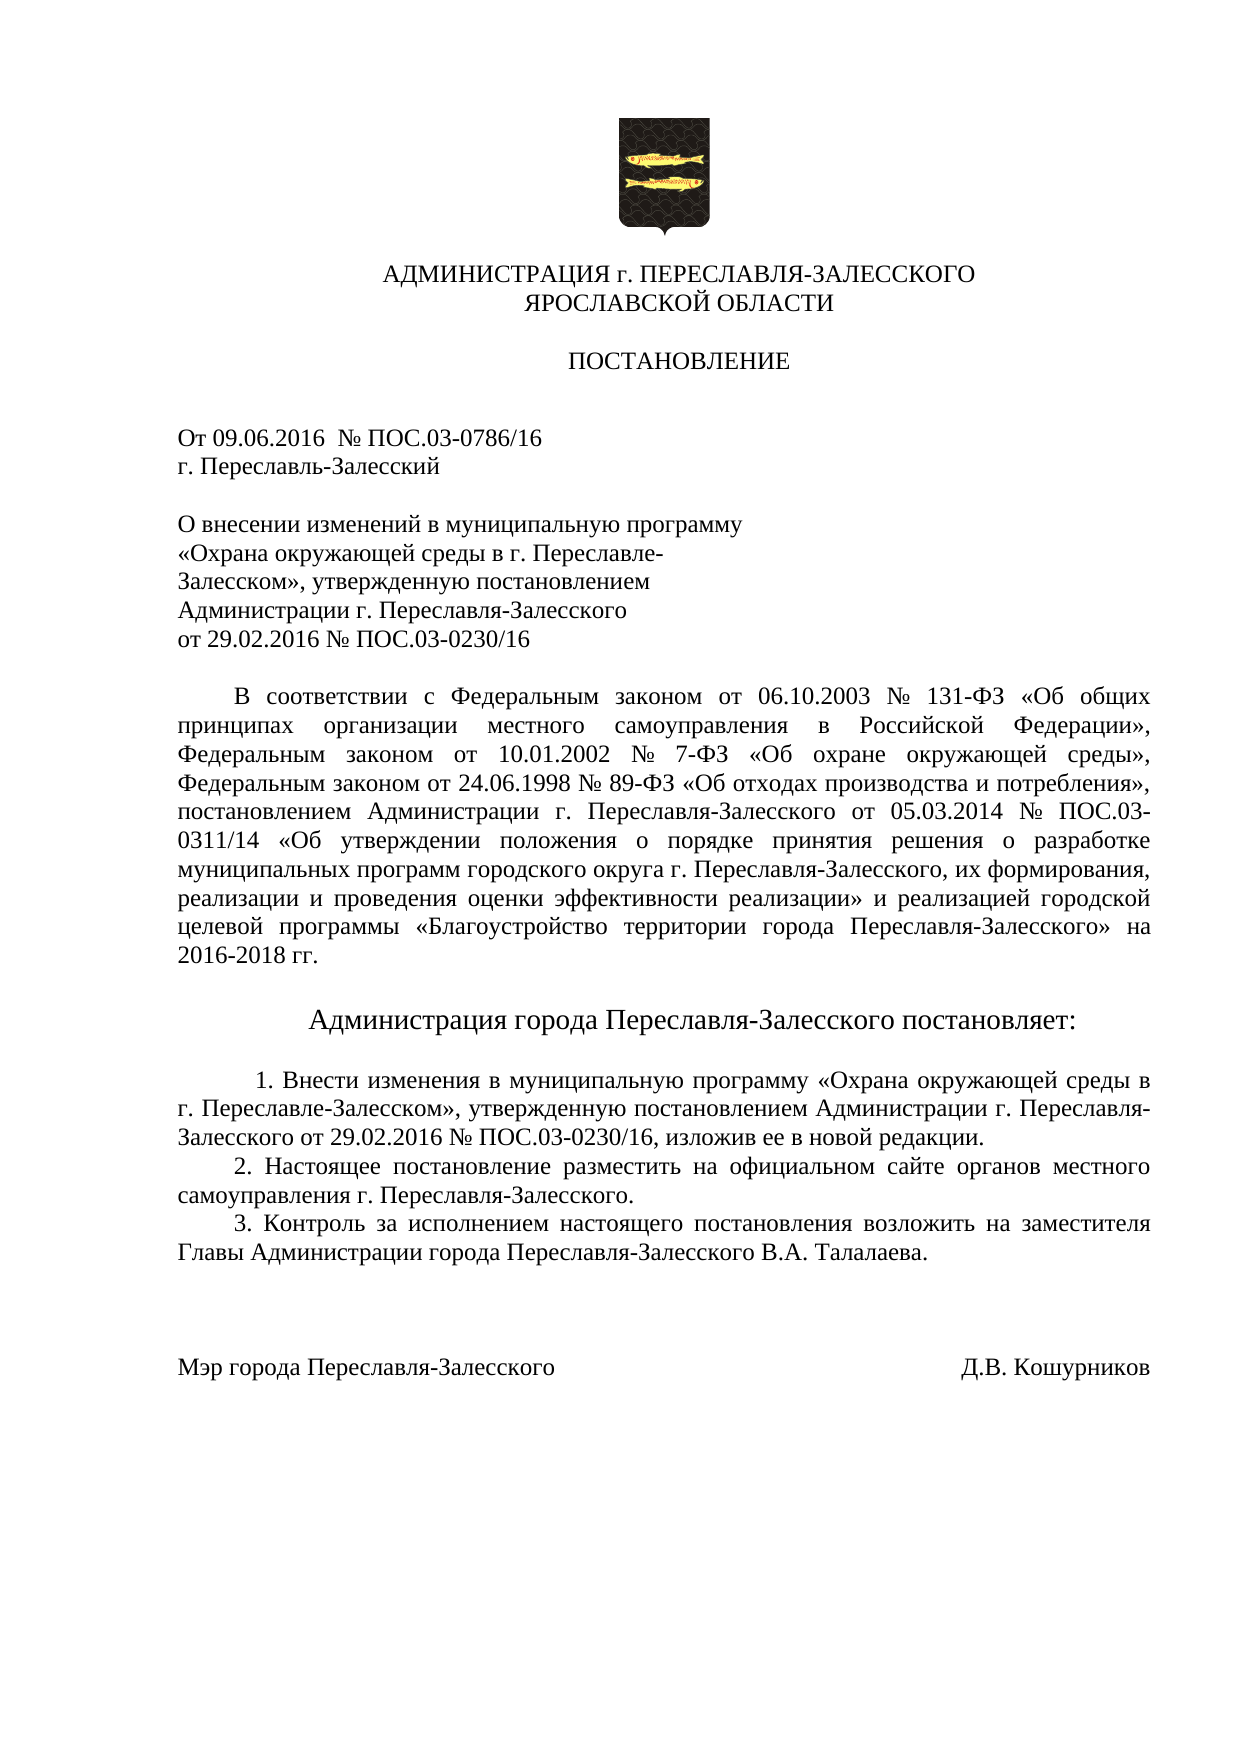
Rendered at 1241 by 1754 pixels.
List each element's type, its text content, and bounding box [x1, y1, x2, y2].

text ЯРОСЛАВСКОЙ ОБЛАСТИ [207, 288, 1152, 317]
text ПОСТАНОВЛЕНИЕ [207, 346, 1152, 374]
text от 29.02.2016 № ПОС.03-0230/16 [177, 624, 1152, 653]
text От 09.06.2016 № ПОС.03-0786/16 [177, 423, 1152, 451]
text Мэр города Переславля-Залесского Д.В. Кошурников [177, 1352, 1152, 1381]
text г. Переславль-Залесский [177, 451, 1152, 480]
text «Охрана окружающей среды в г. Переславле- [177, 538, 1152, 566]
text В соответствии с Федеральным законом от 06.10.2003 № 131-ФЗ «Об общих принципах организации местного самоуправления в Российской Федерации», Федеральным законом от 10.01.2002 № 7-ФЗ «Об охране окружающей среды», Федеральным законом от 24.06.1998 № 89-ФЗ «Об отходах производства и потребления», постановлением Администрации г. Переславля-Залесского от 05.03.2014 № ПОС.03-0311/14 «Об утверждении положения о порядке принятия решения о разработке муниципальных программ городского округа г. Переславля-Залесского, их формирования, реализации и проведения оценки эффективности реализации» и реализацией городской целевой программы «Благоустройство территории города Переславля-Залесского» на 2016-2018 гг. [177, 681, 1152, 969]
text АДМИНИСТРАЦИЯ г. ПЕРЕСЛАВЛЯ-ЗАЛЕССКОГО [207, 259, 1152, 288]
text Администрации г. Переславля-Залесского [177, 595, 1152, 624]
text О внесении изменений в муниципальную программу [177, 509, 1152, 538]
text 3. Контроль за исполнением настоящего постановления возложить на заместителя Главы Администрации города Переславля-Залесского В.А. Талалаева. [177, 1208, 1152, 1266]
text 2. Настоящее постановление разместить на официальном сайте органов местного самоуправления г. Переславля-Залесского. [177, 1151, 1152, 1208]
text 1. Внести изменения в муниципальную программу «Охрана окружающей среды в г. Переславле-Залесском», утвержденную постановлением Администрации г. Переславля-Залесского от 29.02.2016 № ПОС.03-0230/16, изложив ее в новой редакции. [177, 1065, 1152, 1151]
text Администрация города Переславля-Залесского постановляет: [177, 1002, 1152, 1036]
text Залесском», утвержденную постановлением [177, 566, 1152, 595]
